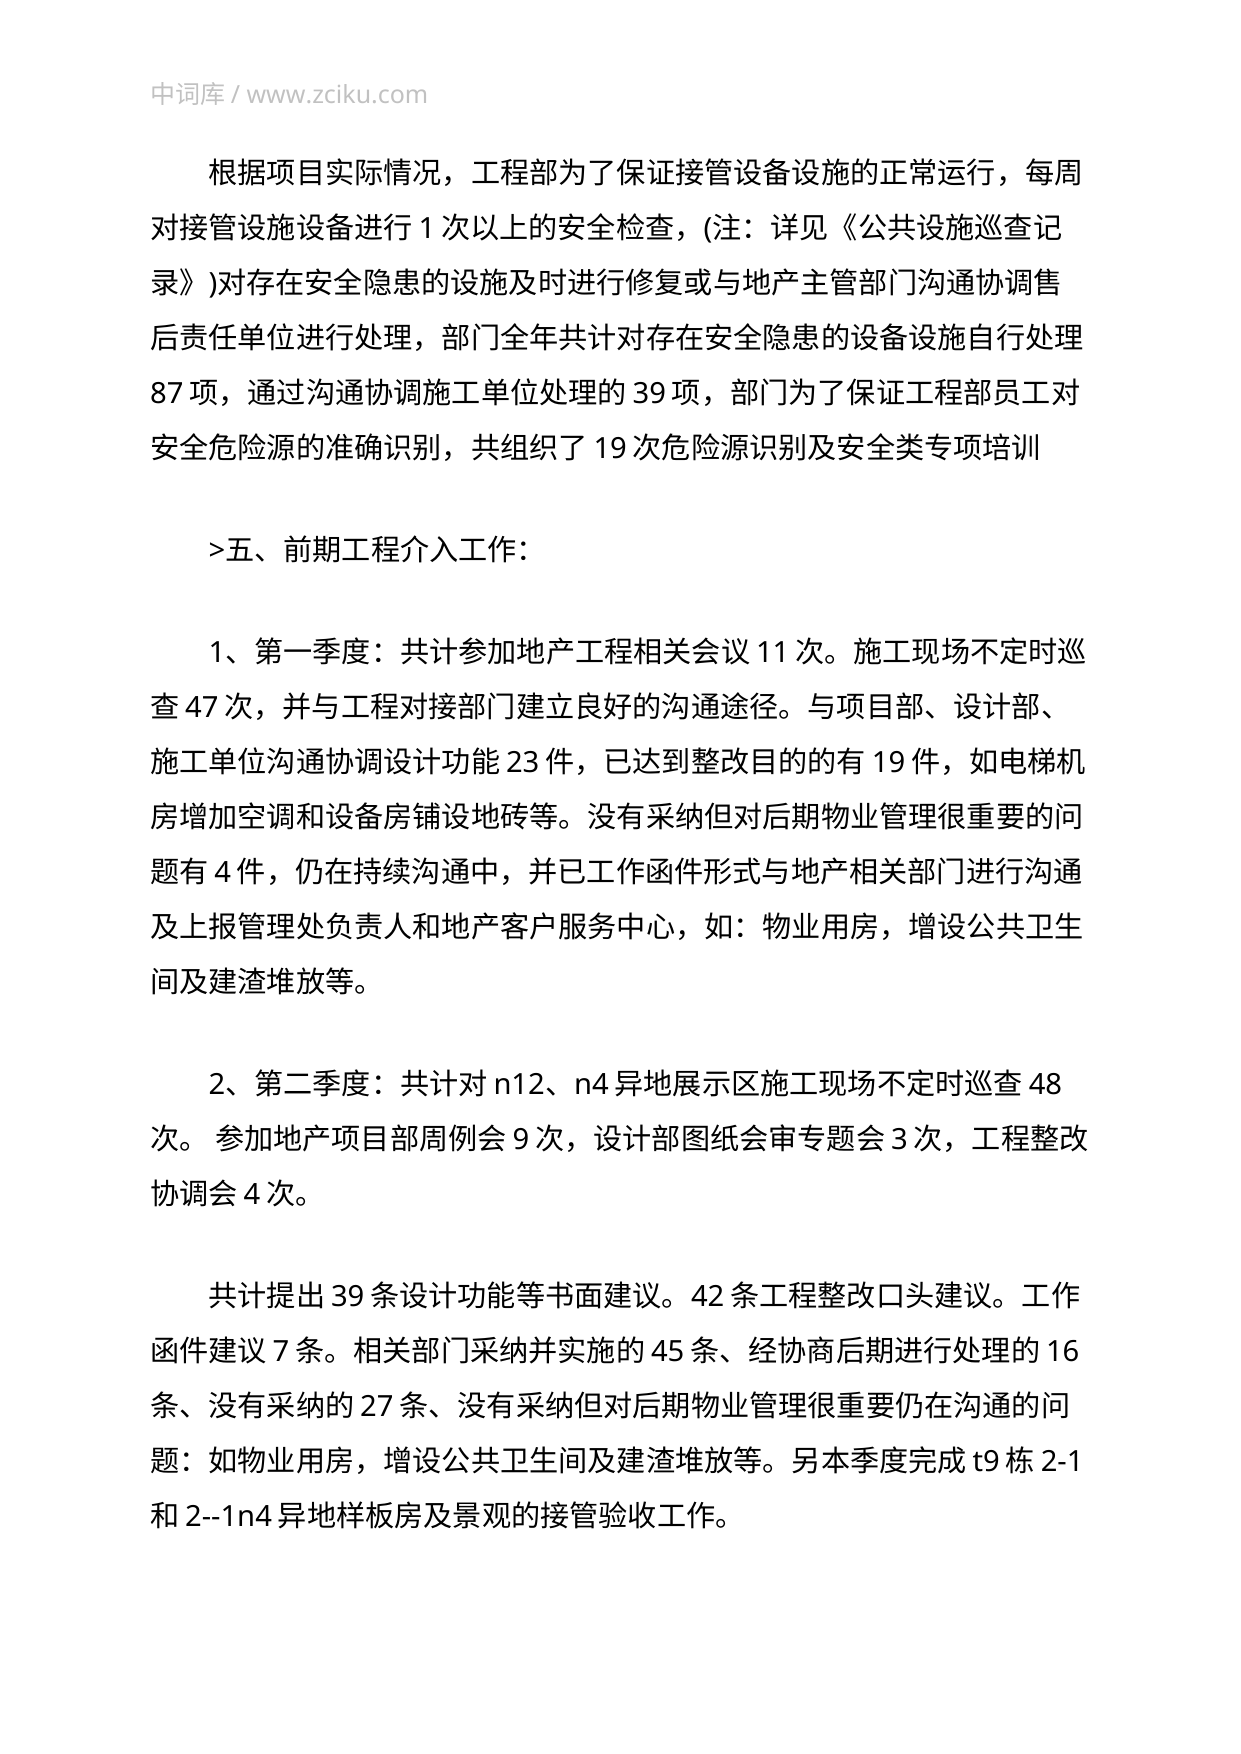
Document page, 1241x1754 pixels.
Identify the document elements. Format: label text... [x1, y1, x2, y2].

text 2、第二季度：共计对n12、n4异地展示区施工现场不定时巡查48次。 参加地产项目部周例会9次，设计部图纸会审专题会3次，工程整改协调会4次。 [150, 1060, 1090, 1213]
text 共计提出39条设计功能等书面建议。42条工程整改口头建议。工作函件建议7条。相关部门采纳并实施的45条、经协商后期进行处理的16条、没有采纳的27条、没有采纳但对后期物业管理很重要仍在沟通的问题：如物业用房，增设公共卫生间及建渣堆放等。另本季度完成t9栋2-1和2--1n4异地样板房及景观的接管验收工作。 [150, 1272, 1090, 1535]
text 1、第一季度：共计参加地产工程相关会议11次。施工现场不定时巡查47次，并与工程对接部门建立良好的沟通途径。与项目部、设计部、施工单位沟通协调设计功能23件，已达到整改目的的有19件，如电梯机房增加空调和设备房铺设地砖等。没有采纳但对后期物业管理很重要的问题有4件，仍在持续沟通中，并已工作函件形式与地产相关部门进行沟通及上报管理处负责人和地产客户服务中心，如：物业用房，增设公共卫生间及建渣堆放等。 [150, 629, 1090, 1001]
text 根据项目实际情况，工程部为了保证接管设备设施的正常运行，每周对接管设施设备进行1次以上的安全检查，(注：详见《公共设施巡查记录》)对存在安全隐患的设施及时进行修复或与地产主管部门沟通协调售后责任单位进行处理，部门全年共计对存在安全隐患的设备设施自行处理87项，通过沟通协调施工单位处理的39项，部门为了保证工程部员工对安全危险源的准确识别，共组织了19次危险源识别及安全类专项培训 [150, 150, 1090, 467]
text >五、前期工程介入工作： [150, 527, 1090, 569]
